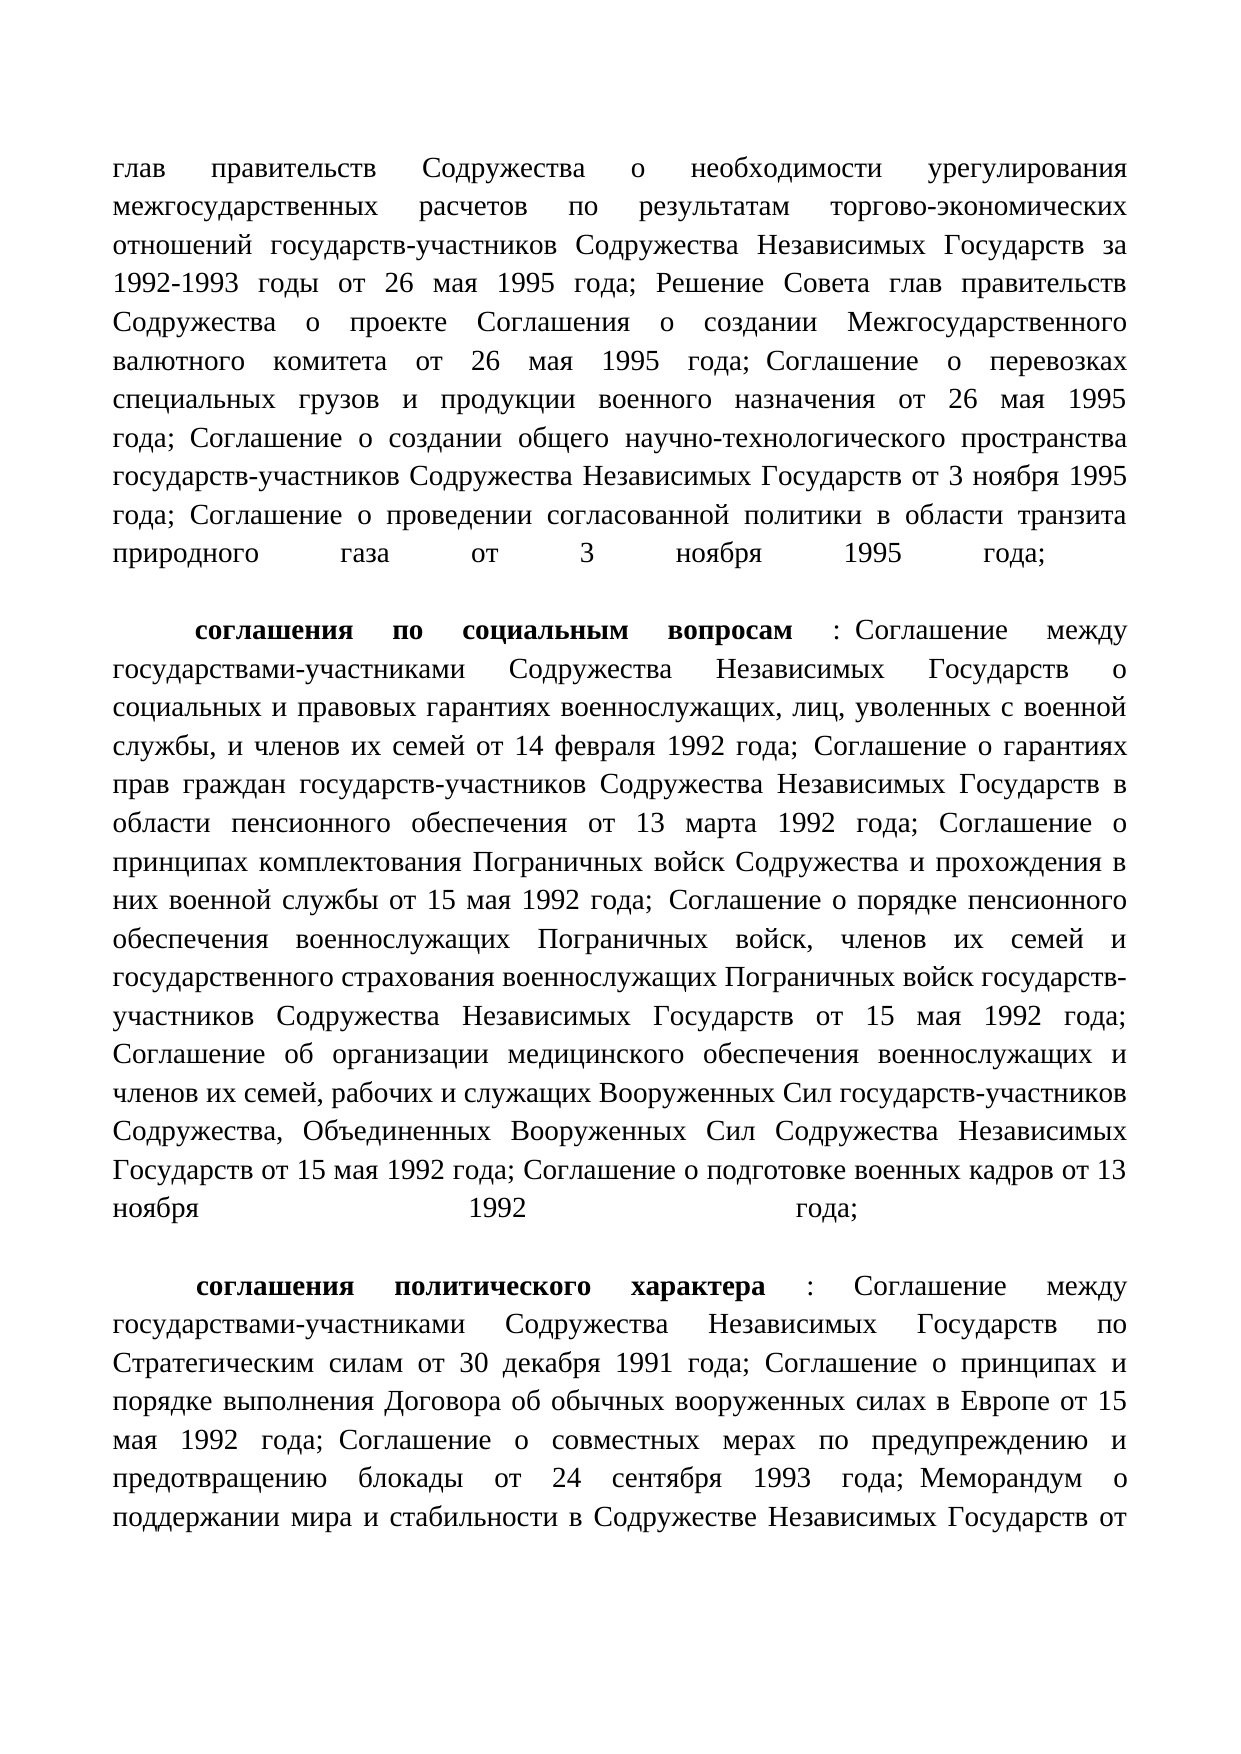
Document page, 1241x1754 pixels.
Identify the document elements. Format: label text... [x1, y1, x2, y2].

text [112, 1268, 1128, 1532]
text соглашения по социальным вопросам : Соглашение между государствами-участниками Содружества Независимых Государств о социальных и правовых гарантиях военнослужащих, лиц, уволенных с военной службы, и членов их семей от 14 февраля 1992 года; Соглашение о гарантиях прав граждан государств-участников Содружества Независимых Государств в области пенсионного обеспечения от 13 марта 1992 года; Соглашение о принципах комплектования Пограничных войск Содружества и прохождения в них военной службы от 15 мая 1992 года; Соглашение о порядке пенсионного обеспечения военнослужащих Пограничных войск, членов их семей и государственного страхования военнослужащих Пограничных войск государств-участников Содружества Независимых Государств от 15 мая 1992 года; Соглашение об организации медицинского обеспечения военнослужащих и членов их семей, рабочих и служащих Вооруженных Сил государств-участников Содружества, Объединенных Вооруженных Сил Содружества Независимых Государств от 15 мая 1992 года; Соглашение о подготовке военных кадров от 13 ноября 1992 года; [112, 612, 1128, 1263]
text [112, 150, 1128, 607]
